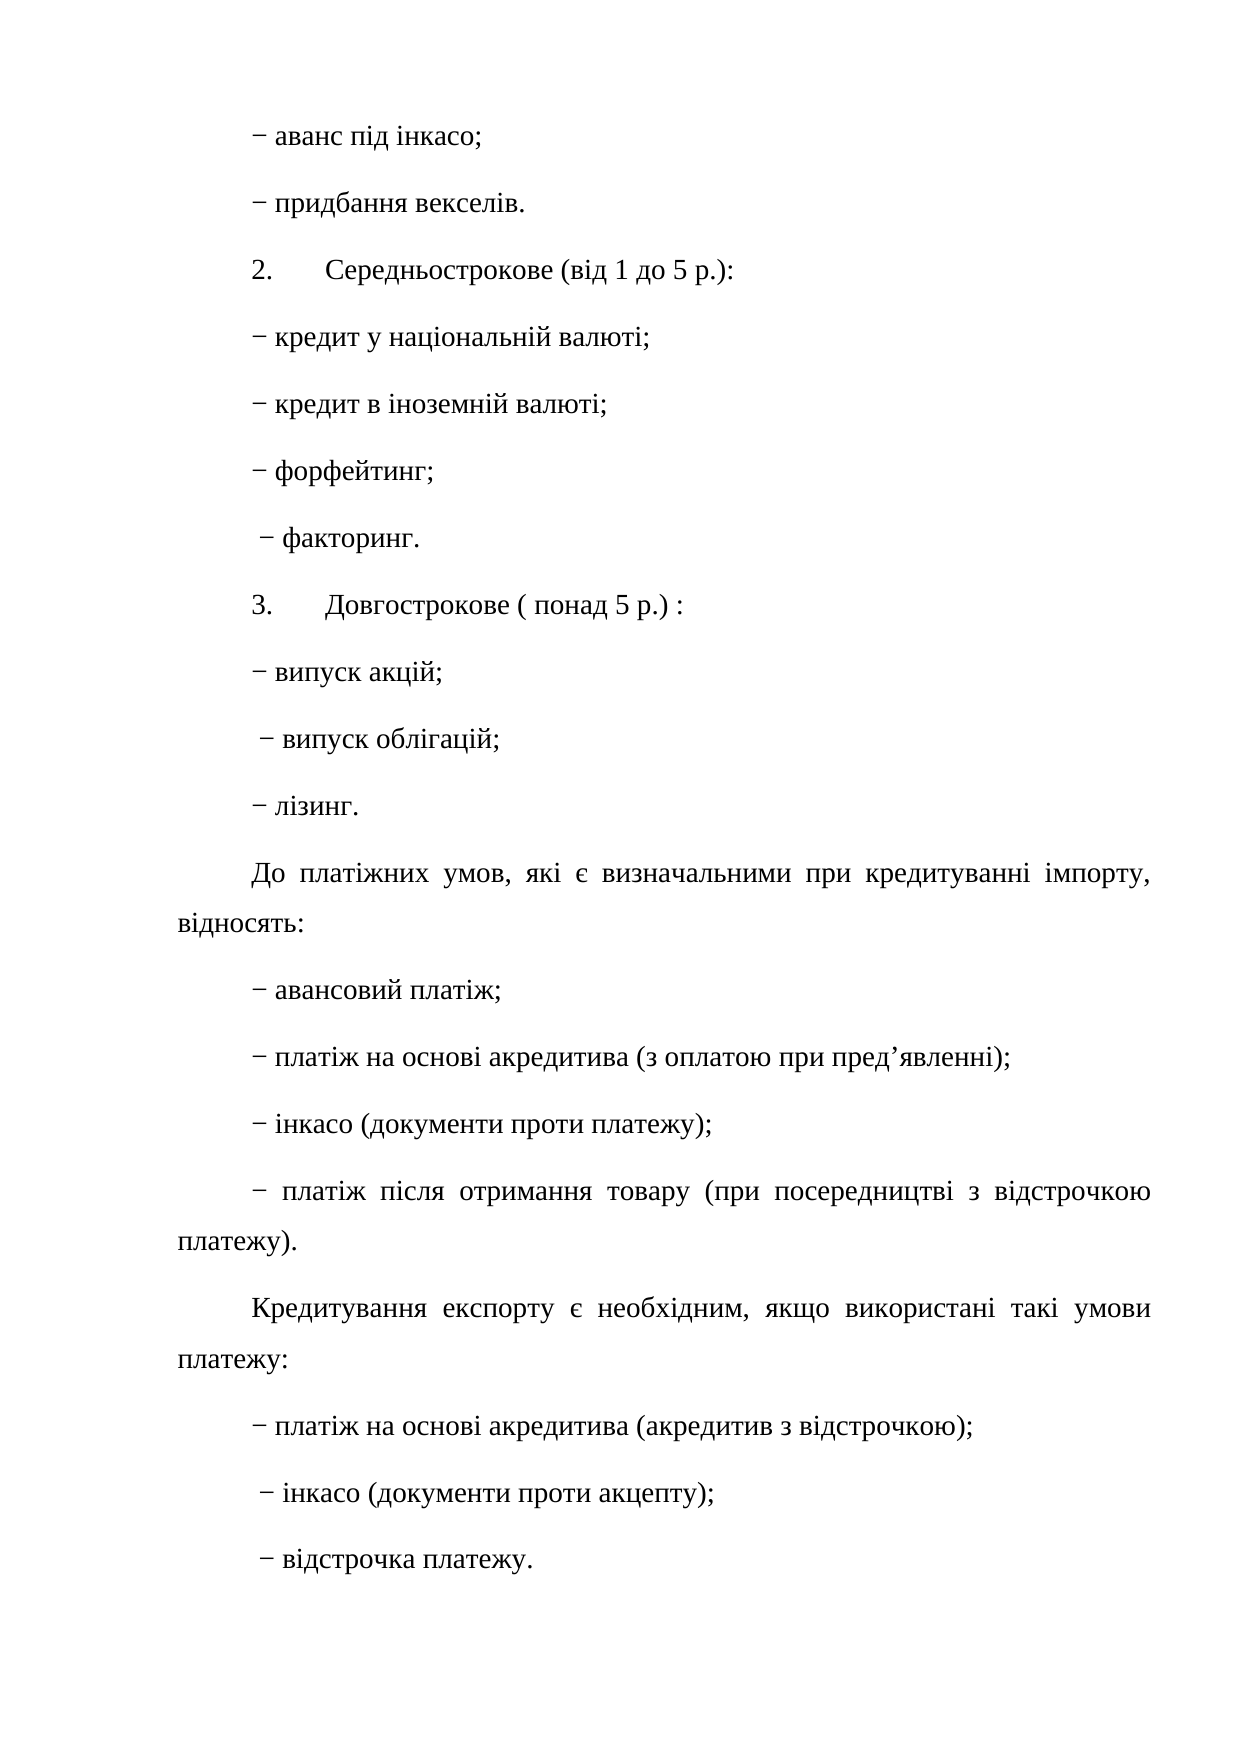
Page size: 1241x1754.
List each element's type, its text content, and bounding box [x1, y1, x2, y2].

text − лізинг. [177, 788, 1152, 821]
text − платіж на основі акредитива (акредитив з відстрочкою); [177, 1408, 1152, 1441]
text До платіжних умов, які є визначальними при кредитуванні імпорту, відносять: [177, 855, 1152, 939]
text − платіж на основі акредитива (з оплатою при пред’явленні); [177, 1039, 1152, 1073]
text 3. Довгострокове ( понад 5 р.) : [177, 587, 1152, 621]
text − інкасо (документи проти платежу); [177, 1106, 1152, 1140]
text − авансовий платіж; [177, 972, 1152, 1006]
text Кредитування експорту є необхідним, якщо використані такі умови платежу: [177, 1290, 1152, 1374]
text − випуск облігацій; [177, 721, 1152, 754]
text − інкасо (документи проти акцепту); [177, 1475, 1152, 1508]
text − кредит у національній валюті; [177, 319, 1152, 353]
text − випуск акцій; [177, 654, 1152, 687]
text − аванс під інкасо; [177, 118, 1152, 152]
text − кредит в іноземній валюті; [177, 386, 1152, 419]
text 2. Середньострокове (від 1 до 5 р.): [177, 252, 1152, 286]
text − платіж після отримання товару (при посередництві з відстрочкою платежу). [177, 1173, 1152, 1257]
text − придбання векселів. [177, 185, 1152, 219]
text − відстрочка платежу. [177, 1542, 1152, 1575]
text − факторинг. [177, 520, 1152, 553]
text − форфейтинг; [177, 453, 1152, 487]
